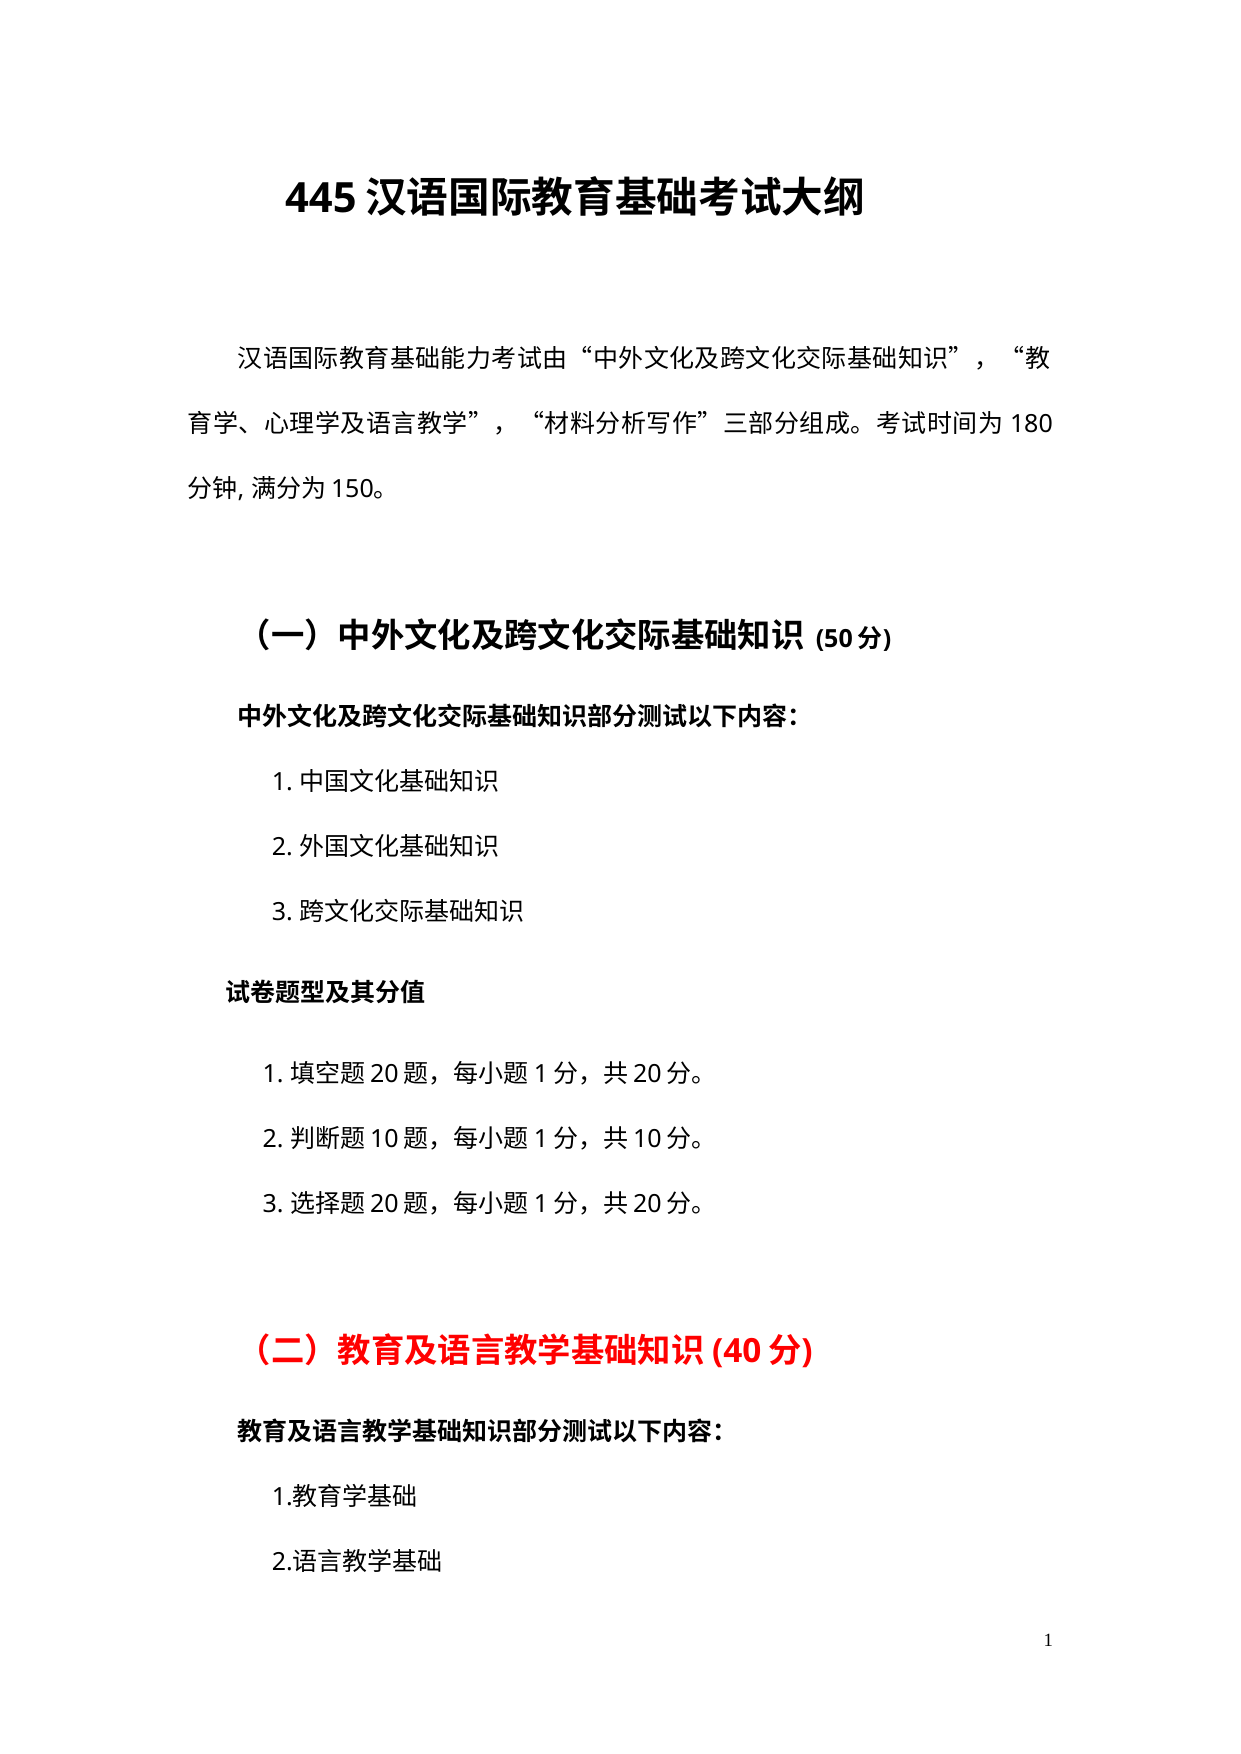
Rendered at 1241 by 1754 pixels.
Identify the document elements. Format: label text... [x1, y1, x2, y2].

text 试卷题型及其分值 [187, 958, 1053, 1023]
text 3. 选择题20题，每小题1分，共20分。 [187, 1169, 1053, 1234]
text 教育及语言教学基础知识部分测试以下内容： [187, 1397, 1053, 1462]
text 445汉语国际教育基础考试大纲 [187, 162, 1053, 227]
text 3. 跨文化交际基础知识 [187, 877, 1053, 942]
text 1. 填空题20题，每小题1分，共20分。 [187, 1039, 1053, 1104]
text 2.语言教学基础 [187, 1527, 1053, 1592]
text 2. 判断题10题，每小题1分，共10分。 [187, 1104, 1053, 1169]
text 1. 中国文化基础知识 [187, 747, 1053, 812]
text （二）教育及语言教学基础知识 (40分) [187, 1316, 1053, 1381]
text 2. 外国文化基础知识 [187, 812, 1053, 877]
text 汉语国际教育基础能力考试由“中外文化及跨文化交际基础知识”，“教育学、心理学及语言教学”，“材料分析写作”三部分组成。考试时间为180分钟, 满分为150。 [187, 324, 1053, 519]
text 1.教育学基础 [187, 1462, 1053, 1527]
text 中外文化及跨文化交际基础知识部分测试以下内容： [187, 682, 1053, 747]
text （一）中外文化及跨文化交际基础知识 (50分) [187, 601, 1053, 666]
